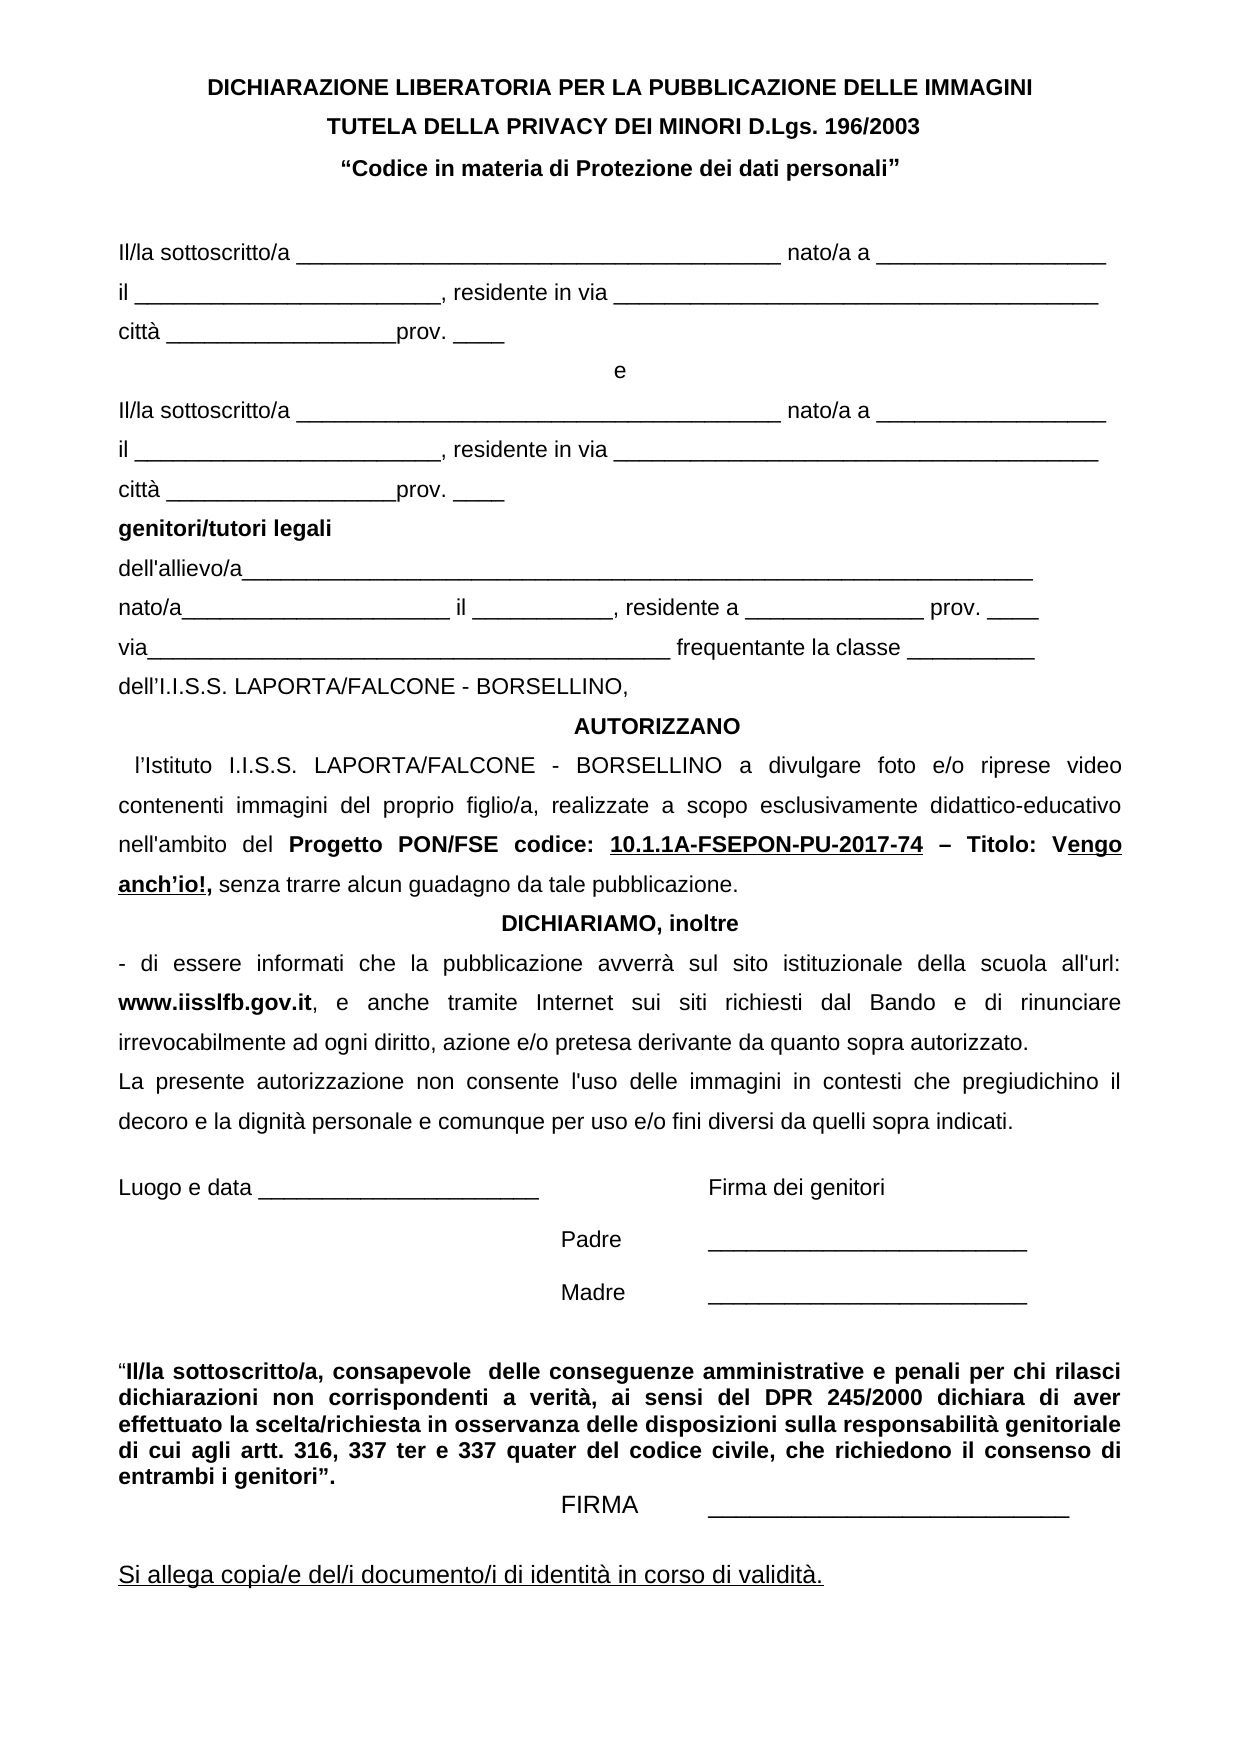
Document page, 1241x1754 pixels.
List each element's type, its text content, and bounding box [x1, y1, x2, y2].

text La presente autorizzazione non consente l'uso delle immagini in contesti che pregiudichino il decoro e la dignità personale e comunque per uso e/o fini diversi da quelli sopra indicati. [118, 1068, 1122, 1134]
text “Codice in materia di Protezione dei dati personali” [118, 153, 1122, 182]
text Madre _________________________ [118, 1279, 1122, 1305]
text DICHIARAZIONE LIBERATORIA PER LA PUBBLICAZIONE DELLE IMMAGINI [118, 74, 1122, 100]
text - di essere informati che la pubblicazione avverrà sul sito istituzionale della scuola all'url: www.iisslfb.gov.it, e anche tramite Internet sui siti richiesti dal Bando e di rinunciare irrevocabilmente ad ogni diritto, azione e/o pretesa derivante da quanto sopra autorizzato. [118, 950, 1122, 1055]
text genitori/tutori legali dell'allievo/a______________________________________________________________ [118, 515, 1122, 581]
text DICHIARIAMO, inoltre [118, 910, 1122, 937]
text Si allega copia/e del/i documento/i di identità in corso di validità. [118, 1559, 1122, 1588]
text l’Istituto I.I.S.S. LAPORTA/FALCONE - BORSELLINO a divulgare foto e/o riprese video contenenti immagini del proprio figlio/a, realizzate a scopo esclusivamente didattico-educativo nell'ambito del Progetto PON/FSE codice: 10.1.1A-FSEPON-PU-2017-74 – Titolo: Vengo anch’io!, senza trarre alcun guadagno da tale pubblicazione. [118, 752, 1122, 897]
text Il/la sottoscritto/a ______________________________________ nato/a a __________________ il ________________________, residente in via ______________________________________ città __________________prov. ____ [118, 397, 1122, 502]
text Padre _________________________ [487, 1226, 1122, 1252]
text Il/la sottoscritto/a ______________________________________ nato/a a __________________ il ________________________, residente in via ______________________________________ città __________________prov. ____ [118, 239, 1122, 344]
text FIRMA __________________________ [487, 1489, 1122, 1518]
text nato/a_____________________ il ___________, residente a ______________ prov. ____ via_________________________________________ frequentante la classe __________ dell’I.I.S.S. LAPORTA/FALCONE - BORSELLINO, [118, 594, 1122, 700]
text “Il/la sottoscritto/a, consapevole delle conseguenze amministrative e penali per chi rilasci dichiarazioni non corrispondenti a verità, ai sensi del DPR 245/2000 dichiara di aver effettuato la scelta/richiesta in osservanza delle disposizioni sulla responsabilità genitoriale di cui agli artt. 316, 337 ter e 337 quater del codice civile, che richiedono il consenso di entrambi i genitori”. [118, 1358, 1122, 1489]
text TUTELA DELLA PRIVACY DEI MINORI D.Lgs. 196/2003 [118, 113, 1122, 140]
text Luogo e data ______________________ Firma dei genitori [118, 1173, 1122, 1226]
text e [118, 357, 1122, 384]
text AUTORIZZANO [192, 713, 1122, 739]
